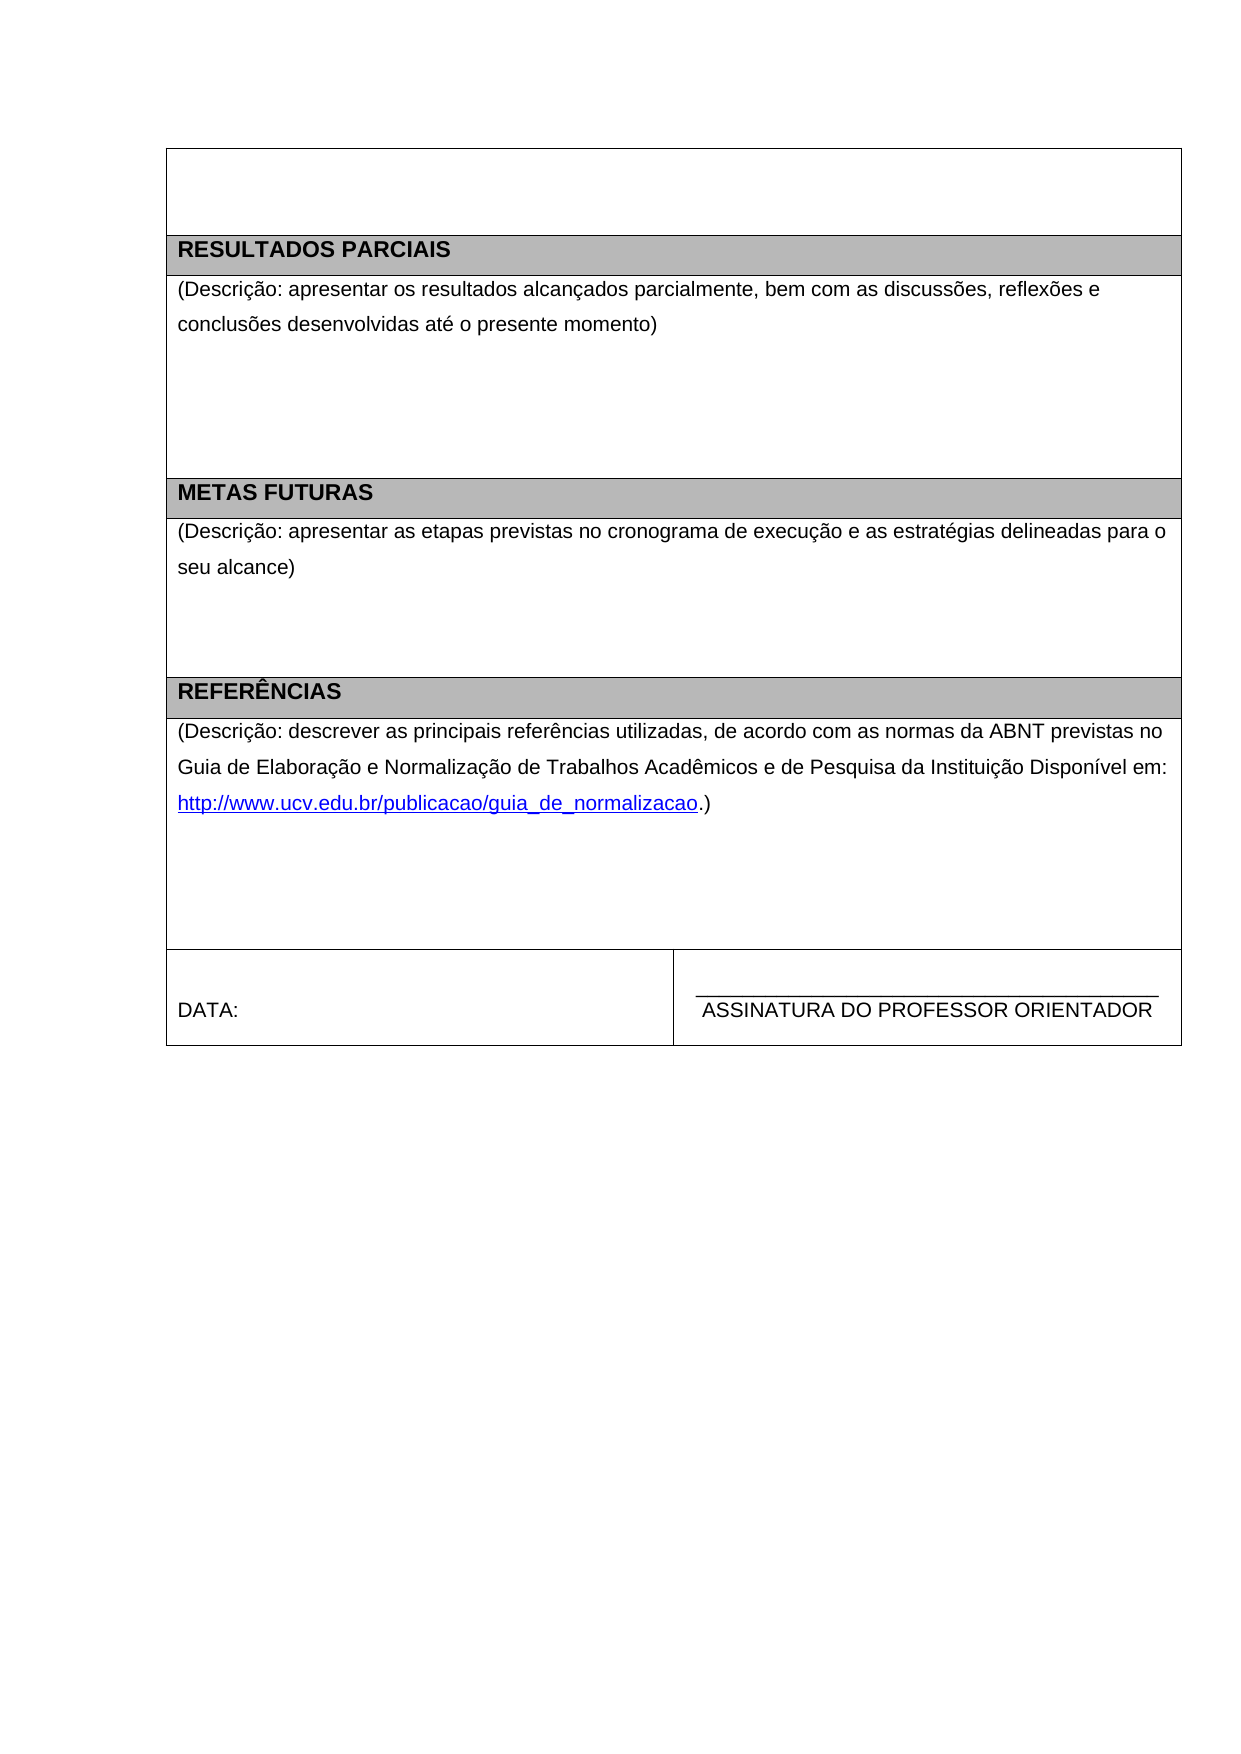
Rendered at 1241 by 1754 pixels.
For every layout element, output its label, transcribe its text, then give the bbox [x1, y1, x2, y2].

table_cell (Descrição: apresentar as etapas previstas no cronograma de execução e as estratégias delineadas para o seu alcance) [167, 519, 1181, 677]
table_cell ________________________________________ ASSINATURA DO PROFESSOR ORIENTADOR [674, 950, 1181, 1045]
table_cell (Descrição: apresentar os resultados alcançados parcialmente, bem com as discussões, reflexões e conclusões desenvolvidas até o presente momento) [167, 276, 1181, 477]
table_cell REFERÊNCIAS [167, 678, 1181, 718]
table_cell RESULTADOS PARCIAIS [167, 236, 1181, 275]
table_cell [167, 149, 1181, 235]
table_cell METAS FUTURAS [167, 479, 1181, 518]
table_cell (Descrição: descrever as principais referências utilizadas, de acordo com as normas da ABNT previstas no Guia de Elaboração e Normalização de Trabalhos Acadêmicos e de Pesquisa da Instituição Disponível em: http://www.ucv.edu.br/publicacao/guia_de_normalizacao.) [167, 719, 1181, 948]
table_cell DATA: [167, 950, 673, 1045]
